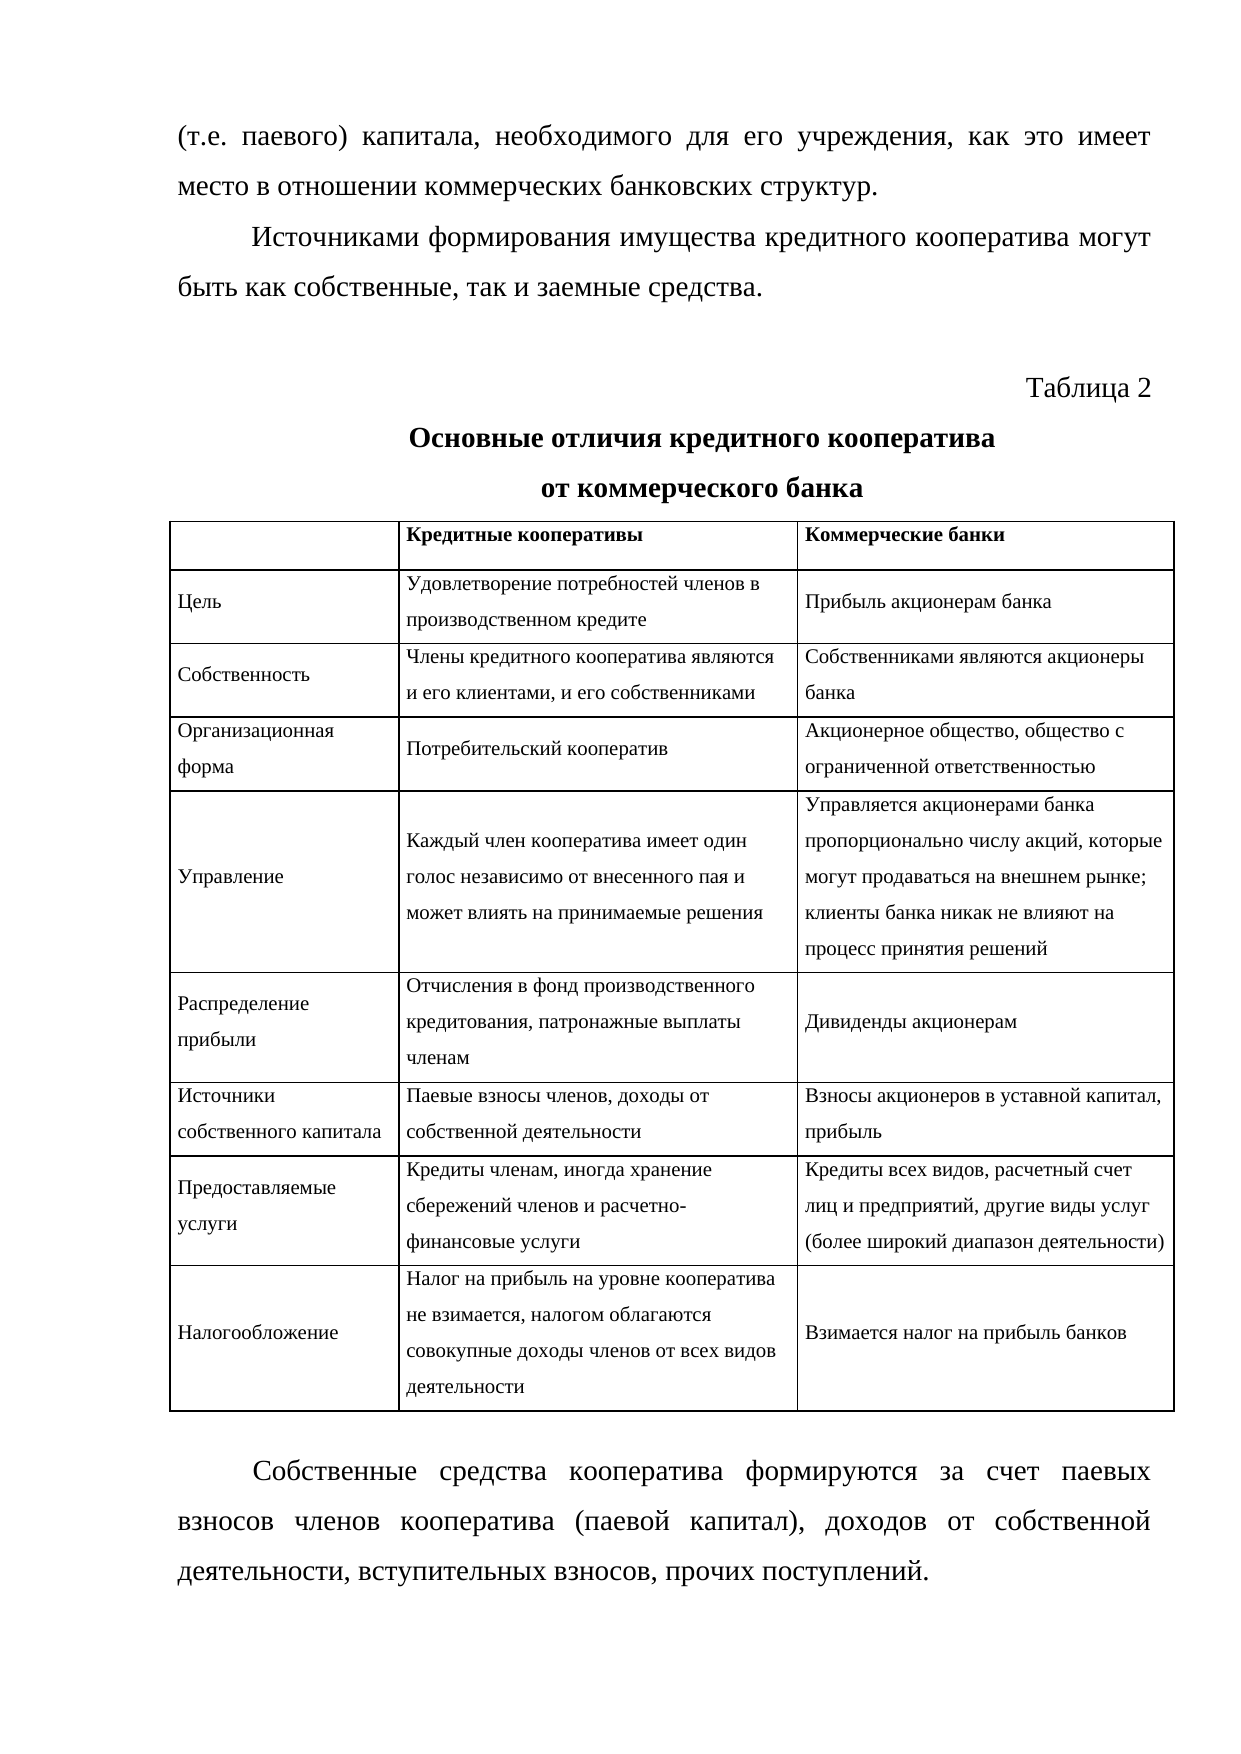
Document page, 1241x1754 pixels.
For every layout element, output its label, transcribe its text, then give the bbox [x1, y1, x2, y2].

table_cell Налогообложение [171, 1266, 398, 1410]
table_cell Каждый член кооператива имеет один голос независимо от внесенного пая и может влиять на принимаемые решения [400, 792, 797, 972]
table_cell Кредиты членам, иногда хранение сбережений членов и расчетно-финансовые услуги [400, 1157, 797, 1265]
table_cell Отчисления в фонд производственного кредитования, патронажные выплаты членам [400, 973, 797, 1081]
text от коммерческого банка [177, 470, 1152, 504]
table_cell Управляется акционерами банка пропорционально числу акций, которые могут продаваться на внешнем рынке; клиенты банка никак не влияют на процесс принятия решений [798, 792, 1173, 972]
table_cell Взносы акционеров в уставной капитал, прибыль [798, 1083, 1173, 1155]
table_cell Собственниками являются акционеры банка [798, 644, 1173, 716]
text Собственные средства кооператива формируются за счет паевых взносов членов кооператива (паевой капитал), доходов от собственной деятельности, вступительных взносов, прочих поступлений. [177, 1453, 1152, 1587]
table_header Коммерческие банки [798, 522, 1173, 569]
text Основные отличия кредитного кооператива [177, 420, 1152, 453]
text Источниками формирования имущества кредитного кооператива могут быть как собственные, так и заемные средства. [177, 219, 1152, 303]
table_cell Предоставляемые услуги [171, 1157, 398, 1265]
table_cell Цель [171, 571, 398, 643]
table_cell Собственность [171, 644, 398, 716]
table_cell Управление [171, 792, 398, 972]
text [177, 118, 1152, 202]
table_cell Кредиты всех видов, расчетный счет лиц и предприятий, другие виды услуг (более широкий диапазон деятельности) [798, 1157, 1173, 1265]
table_cell Потребительский кооператив [400, 718, 797, 790]
table_cell Члены кредитного кооператива являются и его клиентами, и его собственниками [400, 644, 797, 716]
text Таблица 2 [177, 370, 1152, 403]
table_cell Паевые взносы членов, доходы от собственной деятельности [400, 1083, 797, 1155]
table_cell Взимается налог на прибыль банков [798, 1266, 1173, 1410]
table_cell Удовлетворение потребностей членов в производственном кредите [400, 571, 797, 643]
table_cell Распределение прибыли [171, 973, 398, 1081]
table_cell Дивиденды акционерам [798, 973, 1173, 1081]
table_cell Акционерное общество, общество с ограниченной ответственностью [798, 718, 1173, 790]
table_cell Прибыль акционерам банка [798, 571, 1173, 643]
table_cell Налог на прибыль на уровне кооператива не взимается, налогом облагаются совокупные доходы членов от всех видов деятельности [400, 1266, 797, 1410]
table_header [171, 522, 398, 569]
table_header Кредитные кооперативы [400, 522, 797, 569]
table_cell Источники собственного капитала [171, 1083, 398, 1155]
table_cell Организационная форма [171, 718, 398, 790]
